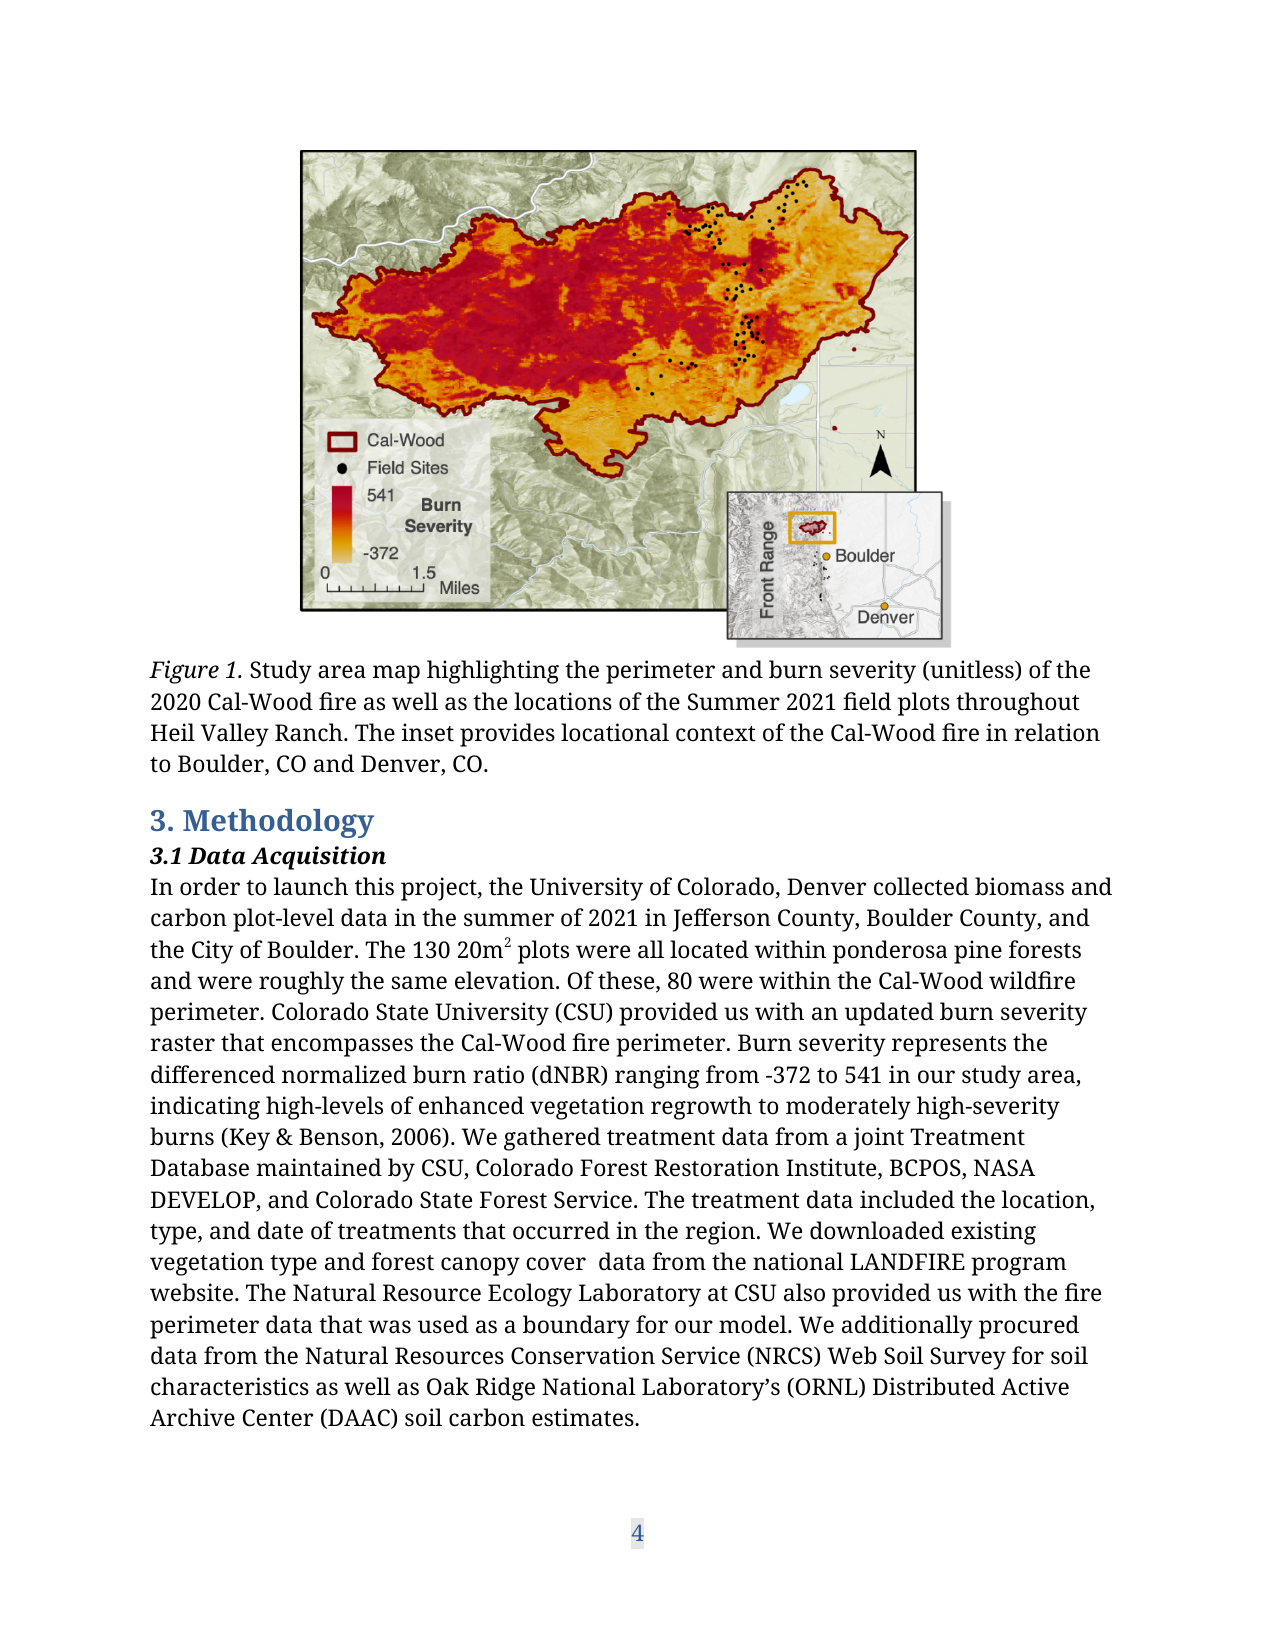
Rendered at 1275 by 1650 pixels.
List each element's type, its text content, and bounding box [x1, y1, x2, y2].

text 3.1 Data Acquisition [150, 840, 1125, 871]
picture [299, 150, 976, 651]
text 3. Methodology [150, 800, 1125, 840]
text In order to launch this project, the University of Colorado, Denver collected biomass and carbon plot-level data in the summer of 2021 in Jefferson County, Boulder County, and the City of Boulder. The 130 20m2 plots were all located within ponderosa pine forests and were roughly the same elevation. Of these, 80 were within the Cal-Wood wildfire perimeter. Colorado State University (CSU) provided us with an updated burn severity raster that encompasses the Cal-Wood fire perimeter. Burn severity represents the differenced normalized burn ratio (dNBR) ranging from -372 to 541 in our study area, indicating high-levels of enhanced vegetation regrowth to moderately high-severity burns (Key & Benson, 2006). We gathered treatment data from a joint Treatment Database maintained by CSU, Colorado Forest Restoration Institute, BCPOS, NASA DEVELOP, and Colorado State Forest Service. The treatment data included the location, type, and date of treatments that occurred in the region. We downloaded existing vegetation type and forest canopy cover data from the national LANDFIRE program website. The Natural Resource Ecology Laboratory at CSU also provided us with the fire perimeter data that was used as a boundary for our model. We additionally procured data from the Natural Resources Conservation Service (NRCS) Web Soil Survey for soil characteristics as well as Oak Ridge National Laboratory’s (ORNL) Distributed Active Archive Center (DAAC) soil carbon estimates. [150, 871, 1125, 1433]
text Figure 1. Study area map highlighting the perimeter and burn severity (unitless) of the 2020 Cal-Wood fire as well as the locations of the Summer 2021 field plots throughout Heil Valley Ranch. The inset provides locational context of the Cal-Wood fire in relation to Boulder, CO and Denver, CO. [150, 654, 1125, 779]
